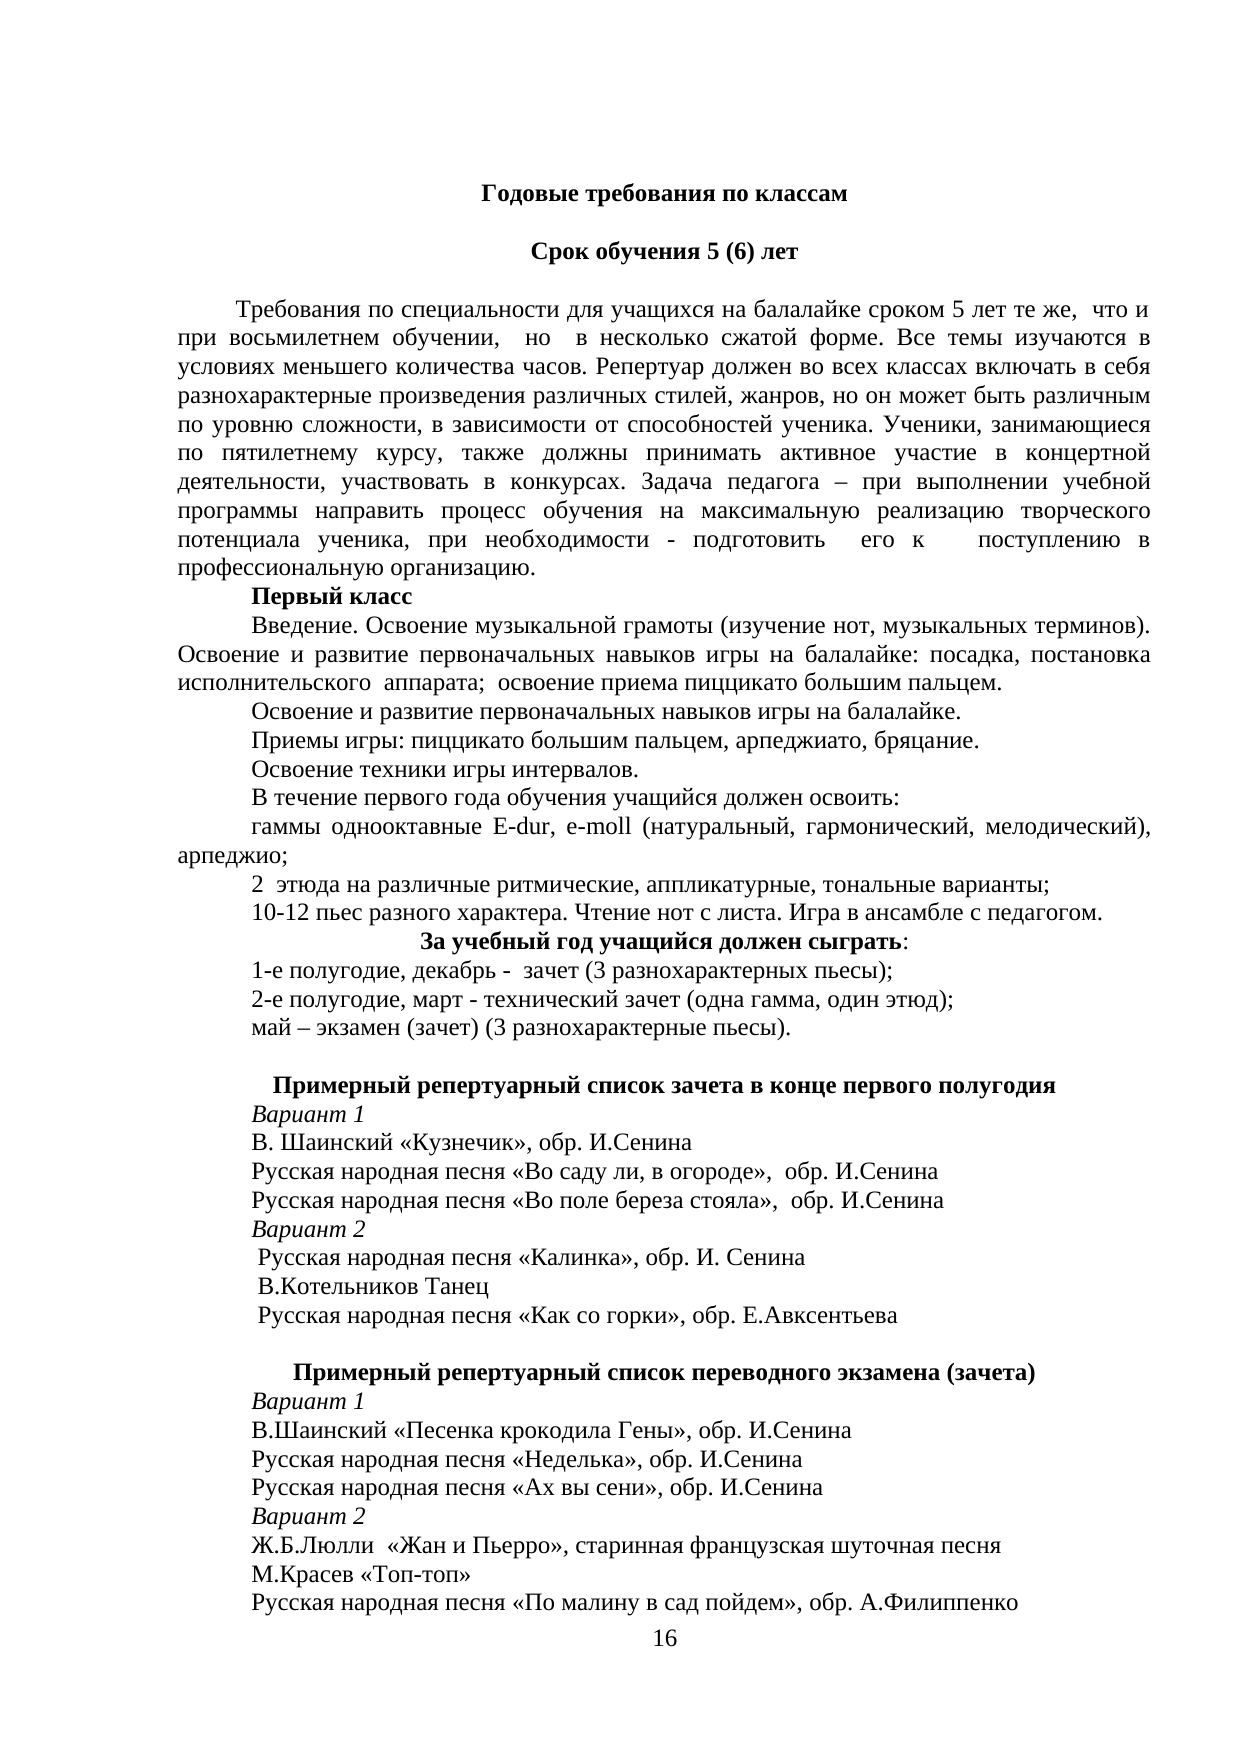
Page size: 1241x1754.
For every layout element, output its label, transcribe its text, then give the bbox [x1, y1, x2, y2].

text 10-12 пьес разного характера. Чтение нот с листа. Игра в ансамбле с педагогом. [177, 897, 1152, 926]
text Первый класс [177, 581, 1152, 610]
text май – экзамен (зачет) (3 разнохарактерные пьесы). [177, 1012, 1152, 1041]
text М.Красев «Топ-топ» [177, 1559, 1152, 1587]
text Русская народная песня «Калинка», обр. И. Сенина [177, 1242, 1152, 1271]
text гаммы однооктавные E-dur, e-moll (натуральный, гармонический, мелодический), арпеджио; [177, 811, 1152, 869]
text В. Шаинский «Кузнечик», обр. И.Сенина [177, 1127, 1152, 1156]
text Ж.Б.Люлли «Жан и Пьерро», старинная французская шуточная песня [177, 1530, 1152, 1559]
text Русская народная песня «Ах вы сени», обр. И.Сенина [177, 1472, 1152, 1501]
text Русская народная песня «Во поле береза стояла», обр. И.Сенина [177, 1185, 1152, 1214]
text Приемы игры: пиццикато большим пальцем, арпеджиато, бряцание. [177, 725, 1152, 754]
text Русская народная песня «Неделька», обр. И.Сенина [177, 1444, 1152, 1472]
text Русская народная песня «Во саду ли, в огороде», обр. И.Сенина [177, 1156, 1152, 1185]
text Русская народная песня «По малину в сад пойдем», обр. А.Филиппенко [177, 1587, 1152, 1616]
text Примерный репертуарный список зачета в конце первого полугодия [177, 1070, 1152, 1099]
text Вариант 2 [177, 1501, 1152, 1530]
text В.Шаинский «Песенка крокодила Гены», обр. И.Сенина [177, 1415, 1152, 1444]
text В течение первого года обучения учащийся должен освоить: [177, 782, 1152, 811]
text Годовые требования по классам [177, 178, 1152, 207]
text Русская народная песня «Как со горки», обр. Е.Авксентьева [177, 1300, 1152, 1329]
text Освоение техники игры интервалов. [177, 754, 1152, 782]
text Примерный репертуарный список переводного экзамена (зачета) [177, 1357, 1152, 1386]
text Введение. Освоение музыкальной грамоты (изучение нот, музыкальных терминов). Освоение и развитие первоначальных навыков игры на балалайке: посадка, постановка исполнительского аппарата; освоение приема пиццикато большим пальцем. [177, 610, 1152, 696]
text Вариант 1 [177, 1386, 1152, 1415]
text За учебный год учащийся должен сыграть: [177, 926, 1152, 955]
text 1-е полугодие, декабрь - зачет (3 разнохарактерных пьесы); [177, 955, 1152, 984]
text Вариант 1 [177, 1099, 1152, 1127]
text Срок обучения 5 (6) лет [177, 236, 1152, 264]
text Требования по специальности для учащихся на балалайке сроком 5 лет те же, что и при восьмилетнем обучении, но в несколько сжатой форме. Все темы изучаются в условиях меньшего количества часов. Репертуар должен во всех классах включать в себя разнохарактерные произведения различных стилей, жанров, но он может быть различным по уровню сложности, в зависимости от способностей ученика. Ученики, занимающиеся по пятилетнему курсу, также должны принимать активное участие в концертной деятельности, участвовать в конкурсах. Задача педагога – при выполнении учебной программы направить процесс обучения на максимальную реализацию творческого потенциала ученика, при необходимости - подготовить его к поступлению в профессиональную организацию. [177, 294, 1152, 581]
text Освоение и развитие первоначальных навыков игры на балалайке. [177, 696, 1152, 725]
text В.Котельников Танец [177, 1271, 1152, 1300]
text Вариант 2 [177, 1214, 1152, 1242]
text 2 этюда на различные ритмические, аппликатурные, тональные варианты; [177, 869, 1152, 897]
text 2-е полугодие, март - технический зачет (одна гамма, один этюд); [177, 984, 1152, 1012]
